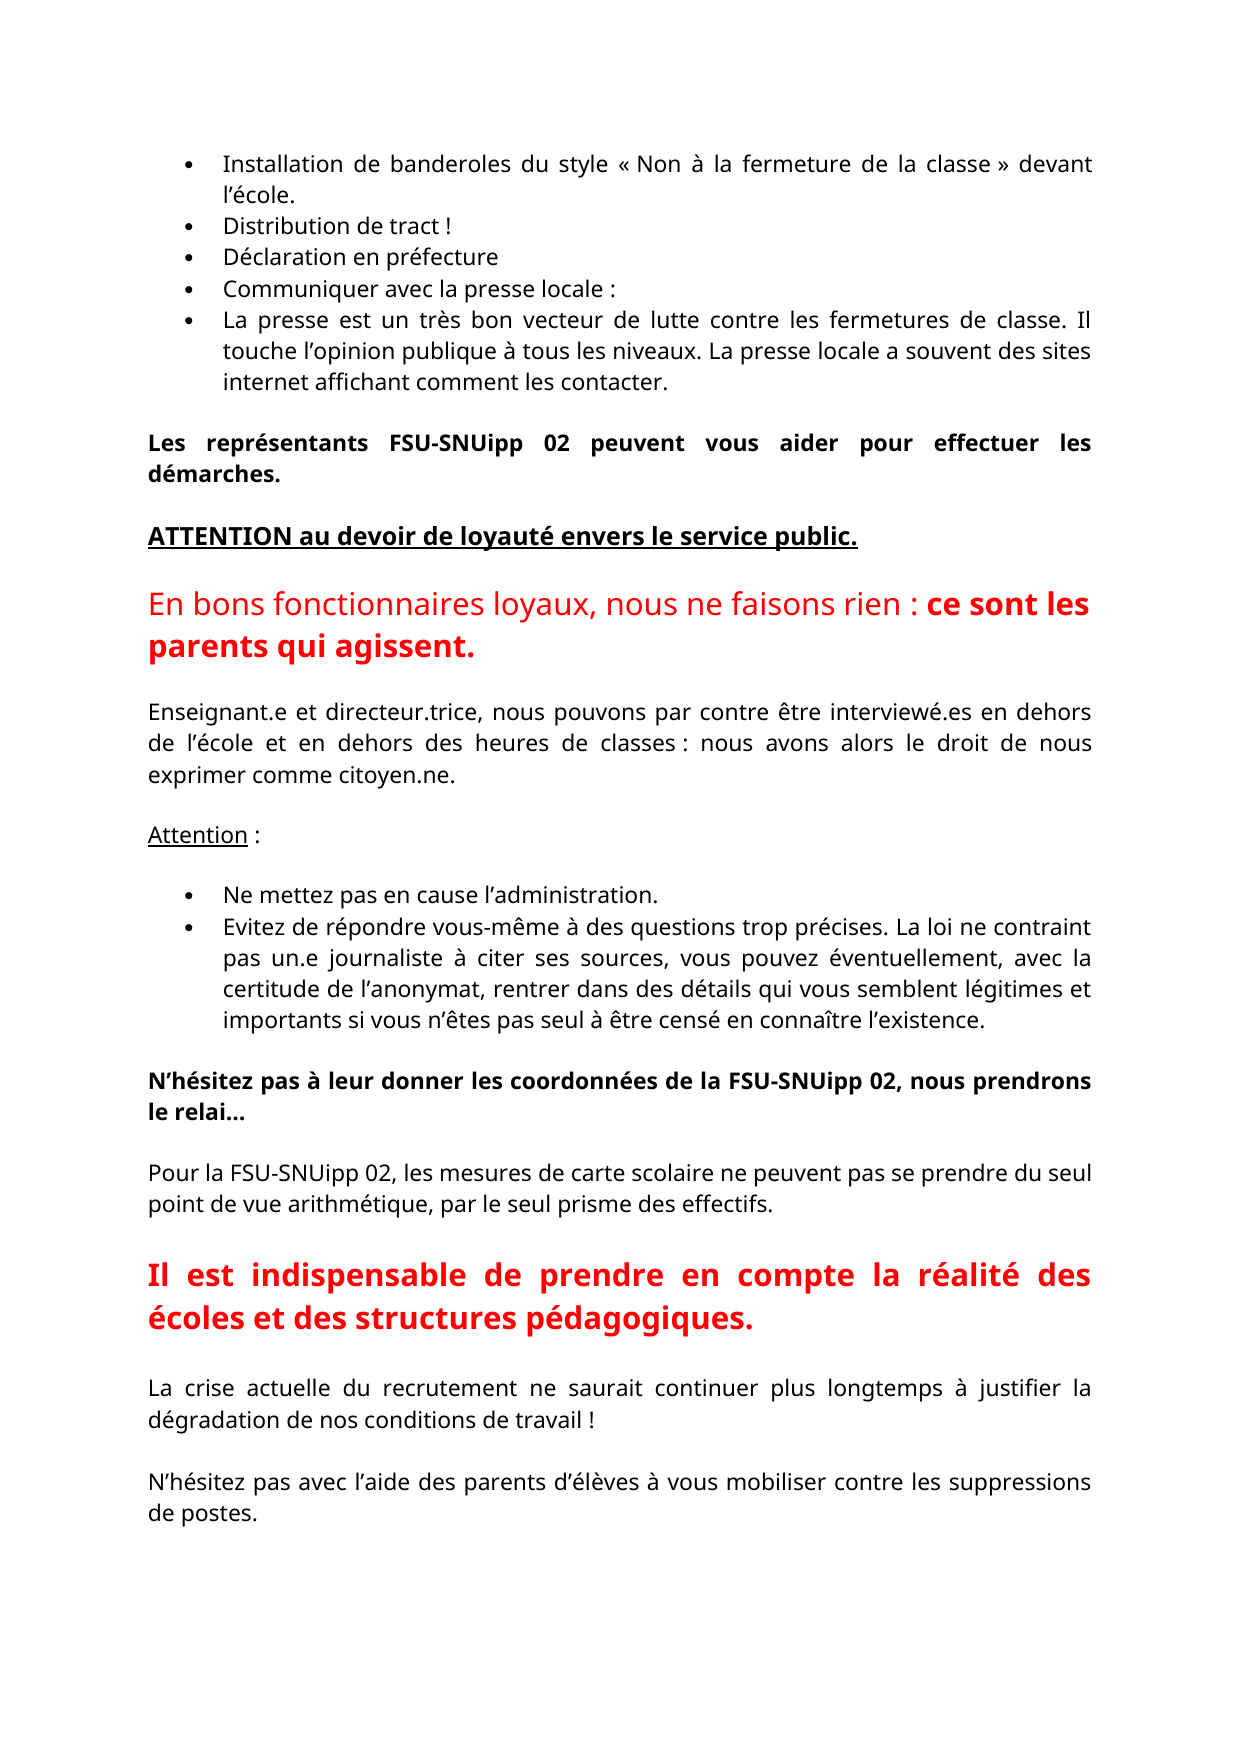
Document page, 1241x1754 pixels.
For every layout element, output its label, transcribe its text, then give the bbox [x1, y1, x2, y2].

text Enseignant.e et directeur.trice, nous pouvons par contre être interviewé.es en dehors de l’école et en dehors des heures de classes : nous avons alors le droit de nous exprimer comme citoyen.ne. [148, 696, 1093, 790]
list Ne mettez pas en cause l’administration. [185, 879, 1093, 911]
list Communiquer avec la presse locale : [185, 273, 1093, 304]
list Evitez de répondre vous-même à des questions trop précises. La loi ne contraint pas un.e journaliste à citer ses sources, vous pouvez éventuellement, avec la certitude de l’anonymat, rentrer dans des détails qui vous semblent légitimes et importants si vous n’êtes pas seul à être censé en connaître l’existence. [185, 911, 1093, 1036]
list Déclaration en préfecture [185, 241, 1093, 273]
text En bons fonctionnaires loyaux, nous ne faisons rien : ce sont les parents qui agissent. [148, 582, 1093, 667]
text ATTENTION au devoir de loyauté envers le service public. [148, 518, 1093, 552]
text N’hésitez pas avec l’aide des parents d’élèves à vous mobiliser contre les suppressions de postes. [148, 1466, 1093, 1528]
text La crise actuelle du recrutement ne saurait continuer plus longtemps à justifier la dégradation de nos conditions de travail ! [148, 1372, 1093, 1435]
text Pour la FSU-SNUipp 02, les mesures de carte scolaire ne peuvent pas se prendre du seul point de vue arithmétique, par le seul prisme des effectifs. [148, 1156, 1093, 1219]
text Il est indispensable de prendre en compte la réalité des écoles et des structures pédagogiques. [148, 1253, 1093, 1338]
text Attention : [148, 819, 1093, 850]
list La presse est un très bon vecteur de lutte contre les fermetures de classe. Il touche l’opinion publique à tous les niveaux. La presse locale a souvent des sites internet affichant comment les contacter. [185, 304, 1093, 398]
text Les représentants FSU-SNUipp 02 peuvent vous aider pour effectuer les démarches. [148, 427, 1093, 489]
text N’hésitez pas à leur donner les coordonnées de la FSU-SNUipp 02, nous prendrons le relai… [148, 1065, 1093, 1127]
list Distribution de tract ! [185, 210, 1093, 241]
list Installation de banderoles du style « Non à la fermeture de la classe » devant l’école. [185, 148, 1093, 210]
